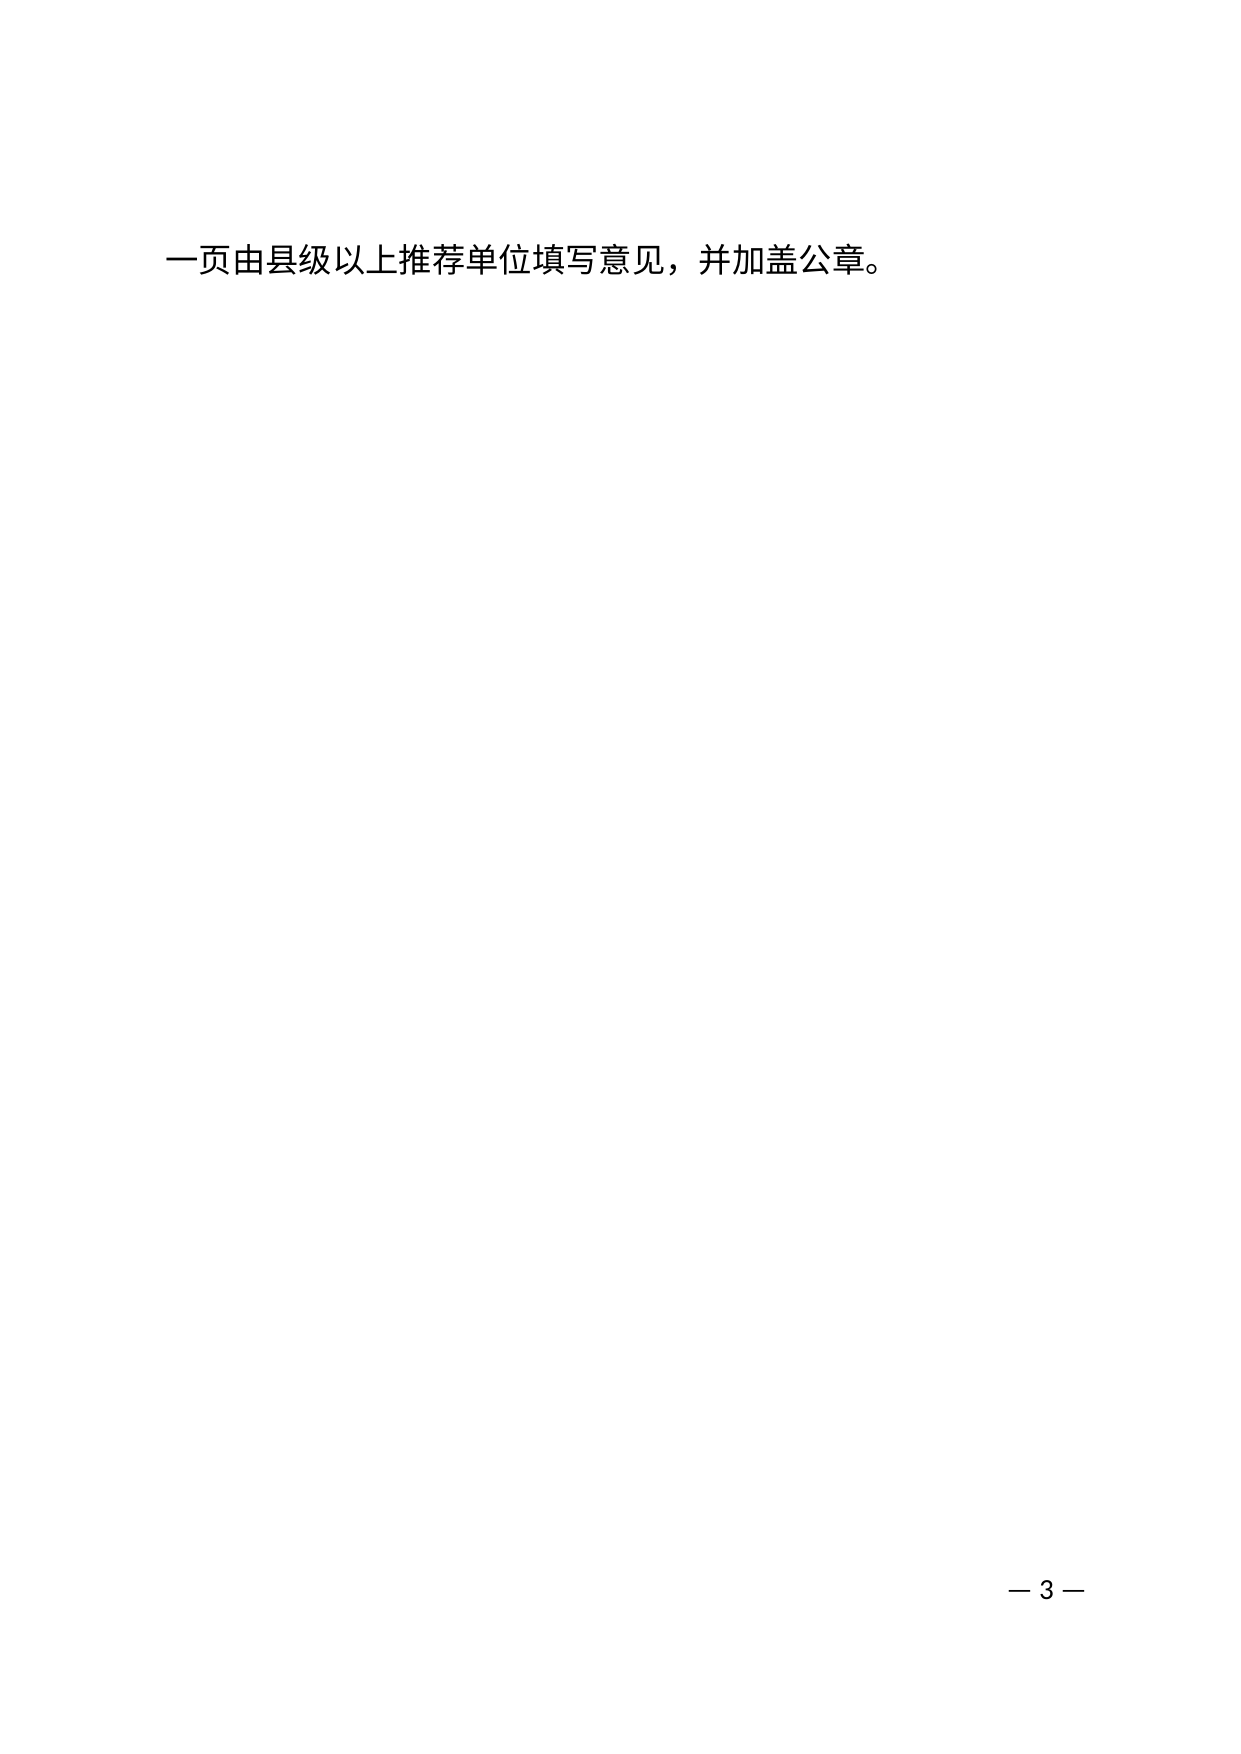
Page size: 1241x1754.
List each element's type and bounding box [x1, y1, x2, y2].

text [165, 226, 1087, 291]
